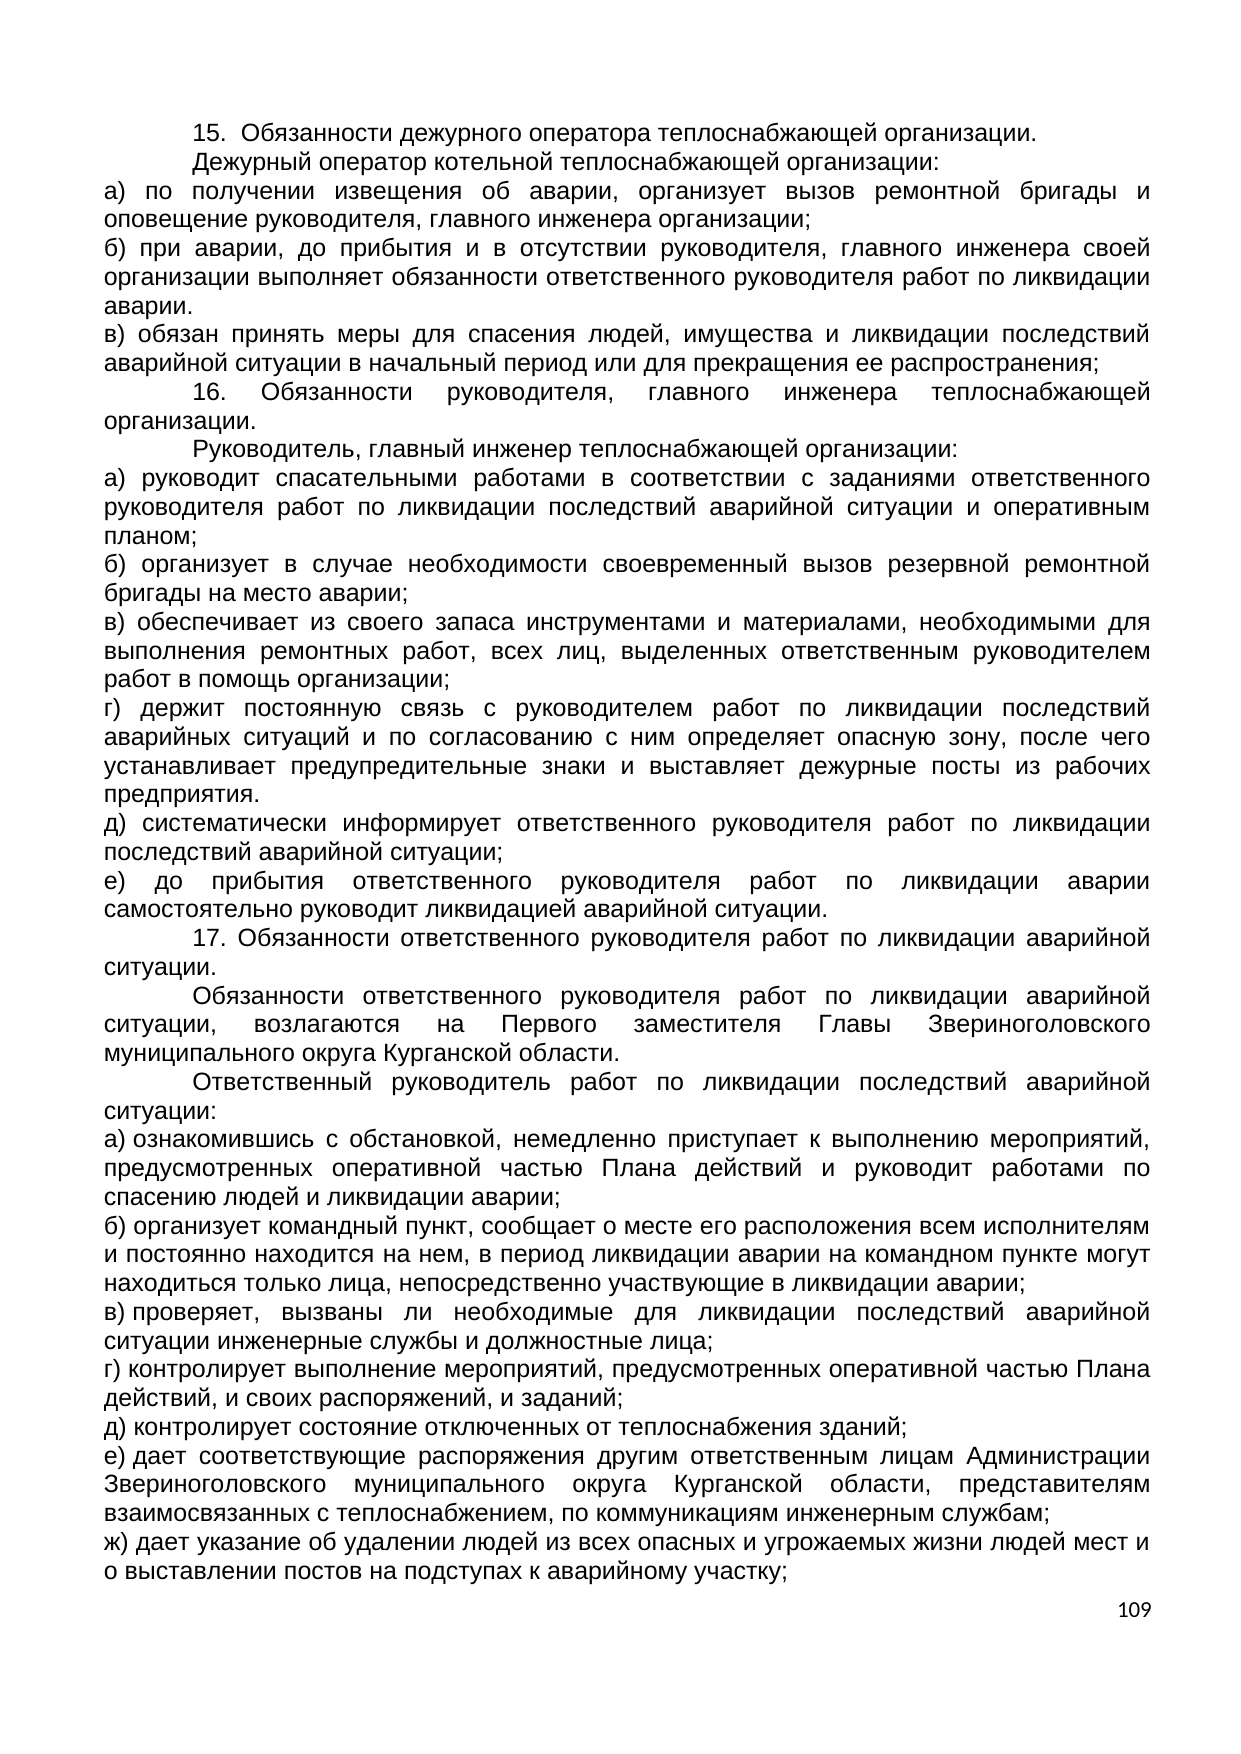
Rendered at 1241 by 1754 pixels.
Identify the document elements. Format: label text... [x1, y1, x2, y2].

text б) организует командный пункт, сообщает о месте его расположения всем исполнителям и постоянно находится на нем, в период ликвидации аварии на командном пункте могут находиться только лица, непосредственно участвующие в ликвидации аварии; [103, 1211, 1152, 1297]
text ж) дает указание об удалении людей из всех опасных и угрожаемых жизни людей мест и о выставлении постов на подступах к аварийному участку; [103, 1527, 1152, 1584]
text в) проверяет, вызваны ли необходимые для ликвидации последствий аварийной ситуации инженерные службы и должностные лица; [103, 1297, 1152, 1354]
text б) организует в случае необходимости своевременный вызов резервной ремонтной бригады на место аварии; [103, 549, 1152, 607]
text а) ознакомившись с обстановкой, немедленно приступает к выполнению мероприятий, предусмотренных оперативной частью Плана действий и руководит работами по спасению людей и ликвидации аварии; [103, 1124, 1152, 1211]
text а) руководит спасательными работами в соответствии с заданиями ответственного руководителя работ по ликвидации последствий аварийной ситуации и оперативным планом; [103, 463, 1152, 549]
text е) до прибытия ответственного руководителя работ по ликвидации аварии самостоятельно руководит ликвидацией аварийной ситуации. [103, 866, 1152, 923]
text Руководитель, главный инженер теплоснабжающей организации: [103, 434, 1152, 463]
text 15. Обязанности дежурного оператора теплоснабжающей организации. [103, 118, 1152, 147]
text 16. Обязанности руководителя, главного инженера теплоснабжающей организации. [103, 377, 1152, 434]
text г) контролирует выполнение мероприятий, предусмотренных оперативной частью Плана действий, и своих распоряжений, и заданий; [103, 1354, 1152, 1412]
text е) дает соответствующие распоряжения другим ответственным лицам Администрации Звериноголовского муниципального округа Курганской области, представителям взаимосвязанных с теплоснабжением, по коммуникациям инженерным службам; [103, 1441, 1152, 1527]
text Ответственный руководитель работ по ликвидации последствий аварийной ситуации: [103, 1067, 1152, 1124]
text а) по получении извещения об аварии, организует вызов ремонтной бригады и оповещение руководителя, главного инженера организации; [103, 176, 1152, 233]
text б) при аварии, до прибытия и в отсутствии руководителя, главного инженера своей организации выполняет обязанности ответственного руководителя работ по ликвидации аварии. [103, 233, 1152, 319]
text д) систематически информирует ответственного руководителя работ по ликвидации последствий аварийной ситуации; [103, 808, 1152, 866]
text д) контролирует состояние отключенных от теплоснабжения зданий; [103, 1412, 1152, 1441]
text Обязанности ответственного руководителя работ по ликвидации аварийной ситуации, возлагаются на Первого заместителя Главы Звериноголовского муниципального округа Курганской области. [103, 981, 1152, 1067]
text в) обязан принять меры для спасения людей, имущества и ликвидации последствий аварийной ситуации в начальный период или для прекращения ее распространения; [103, 319, 1152, 377]
text 17. Обязанности ответственного руководителя работ по ликвидации аварийной ситуации. [103, 923, 1152, 981]
text в) обеспечивает из своего запаса инструментами и материалами, необходимыми для выполнения ремонтных работ, всех лиц, выделенных ответственным руководителем работ в помощь организации; [103, 607, 1152, 693]
text Дежурный оператор котельной теплоснабжающей организации: [103, 147, 1152, 176]
text г) держит постоянную связь с руководителем работ по ликвидации последствий аварийных ситуаций и по согласованию с ним определяет опасную зону, после чего устанавливает предупредительные знаки и выставляет дежурные посты из рабочих предприятия. [103, 693, 1152, 808]
